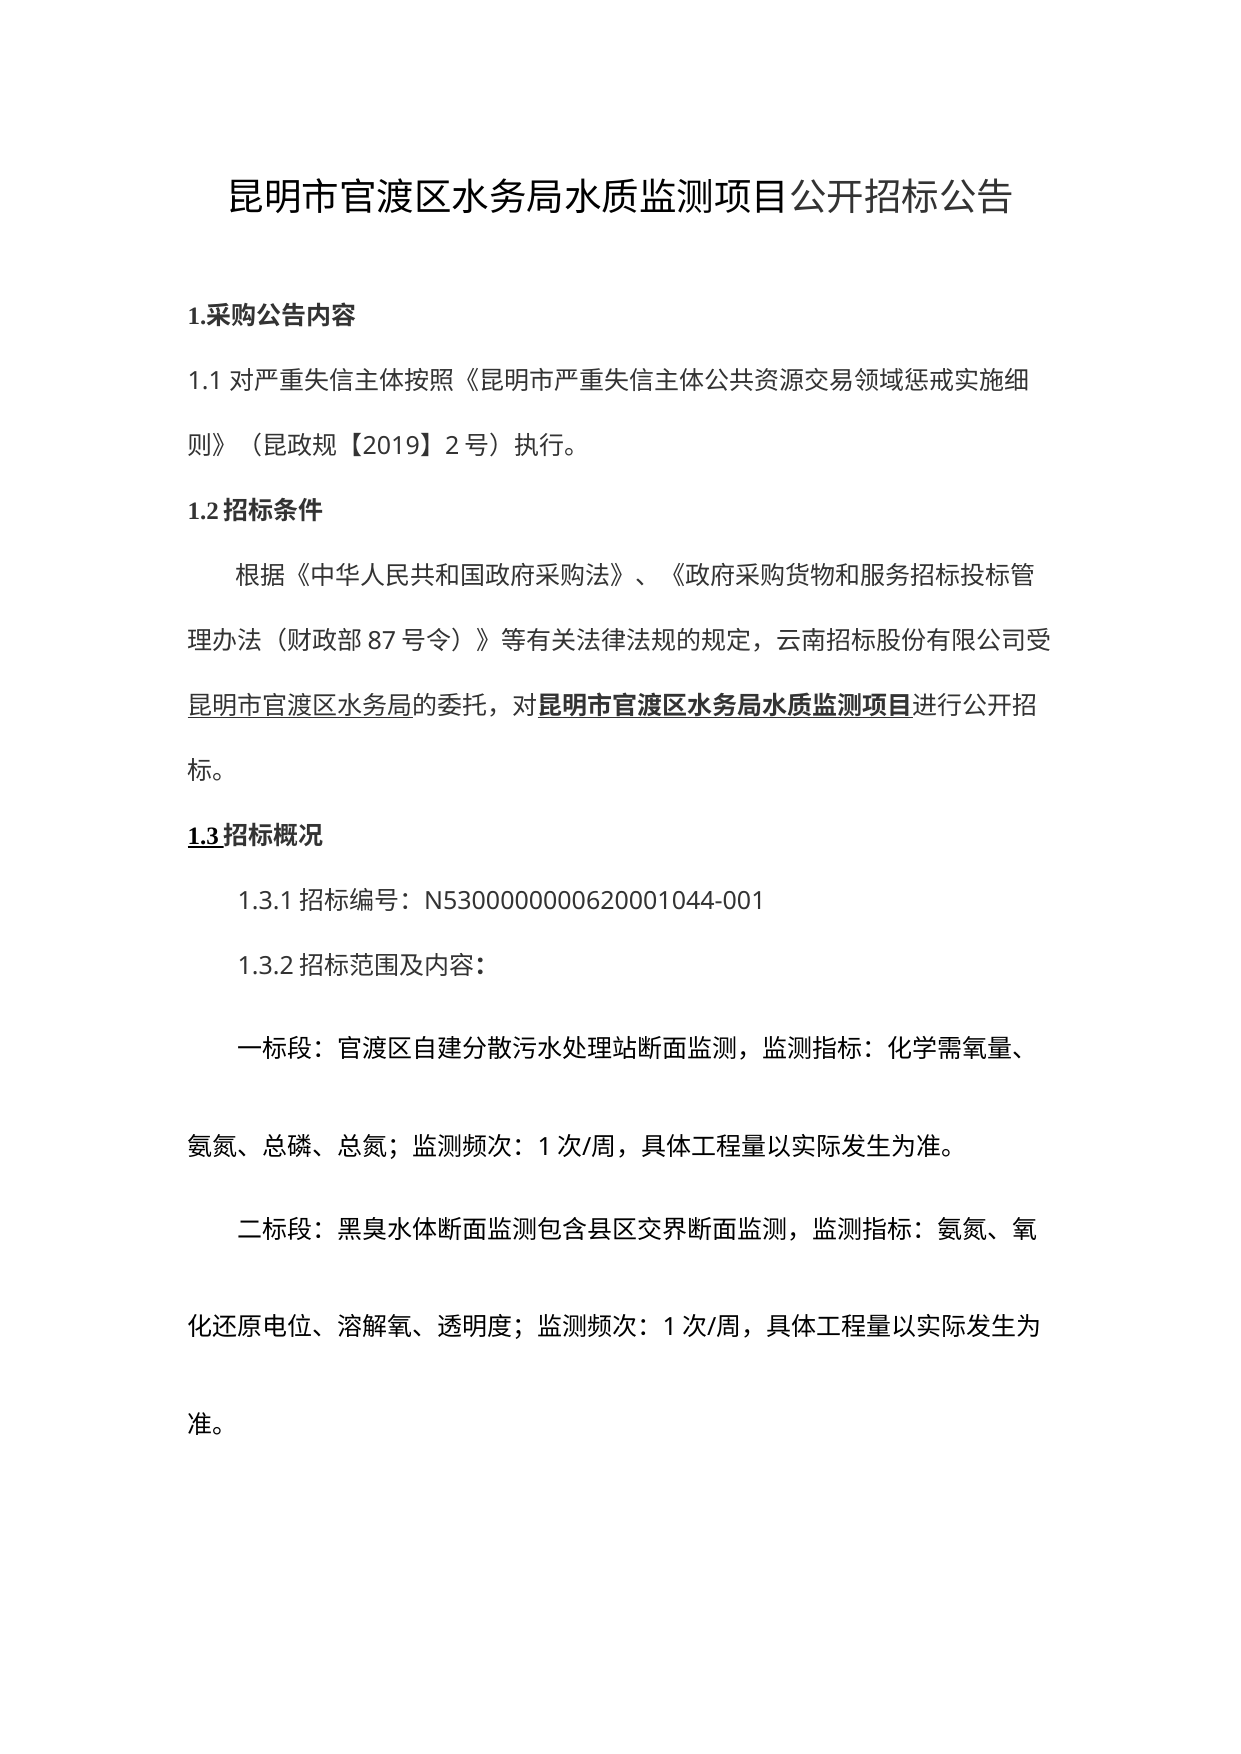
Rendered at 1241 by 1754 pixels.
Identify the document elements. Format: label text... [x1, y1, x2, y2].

text 二标段：黑臭水体断面监测包含县区交界断面监测，监测指标：氨氮、氧化还原电位、溶解氧、透明度；监测频次：1次/周，具体工程量以实际发生为准。 [187, 1195, 1053, 1455]
text 1.采购公告内容 [187, 281, 1053, 346]
text 昆明市官渡区水务局水质监测项目公开招标公告 [187, 162, 1053, 227]
text 1.3招标概况 [187, 801, 1053, 866]
text 1.1 对严重失信主体按照《昆明市严重失信主体公共资源交易领域惩戒实施细则》（昆政规【2019】2号）执行。 [187, 346, 1053, 476]
text 1.3.1招标编号：N5300000000620001044-001 [187, 866, 1053, 931]
text 1.2招标条件 [187, 476, 1053, 541]
text 1.3.2招标范围及内容： [187, 931, 1053, 996]
text 根据《中华人民共和国政府采购法》、《政府采购货物和服务招标投标管理办法（财政部87号令）》等有关法律法规的规定，云南招标股份有限公司受昆明市官渡区水务局的委托，对昆明市官渡区水务局水质监测项目进行公开招标。 [187, 541, 1053, 801]
text 一标段：官渡区自建分散污水处理站断面监测，监测指标：化学需氧量、氨氮、总磷、总氮；监测频次：1次/周，具体工程量以实际发生为准。 [187, 1014, 1053, 1177]
